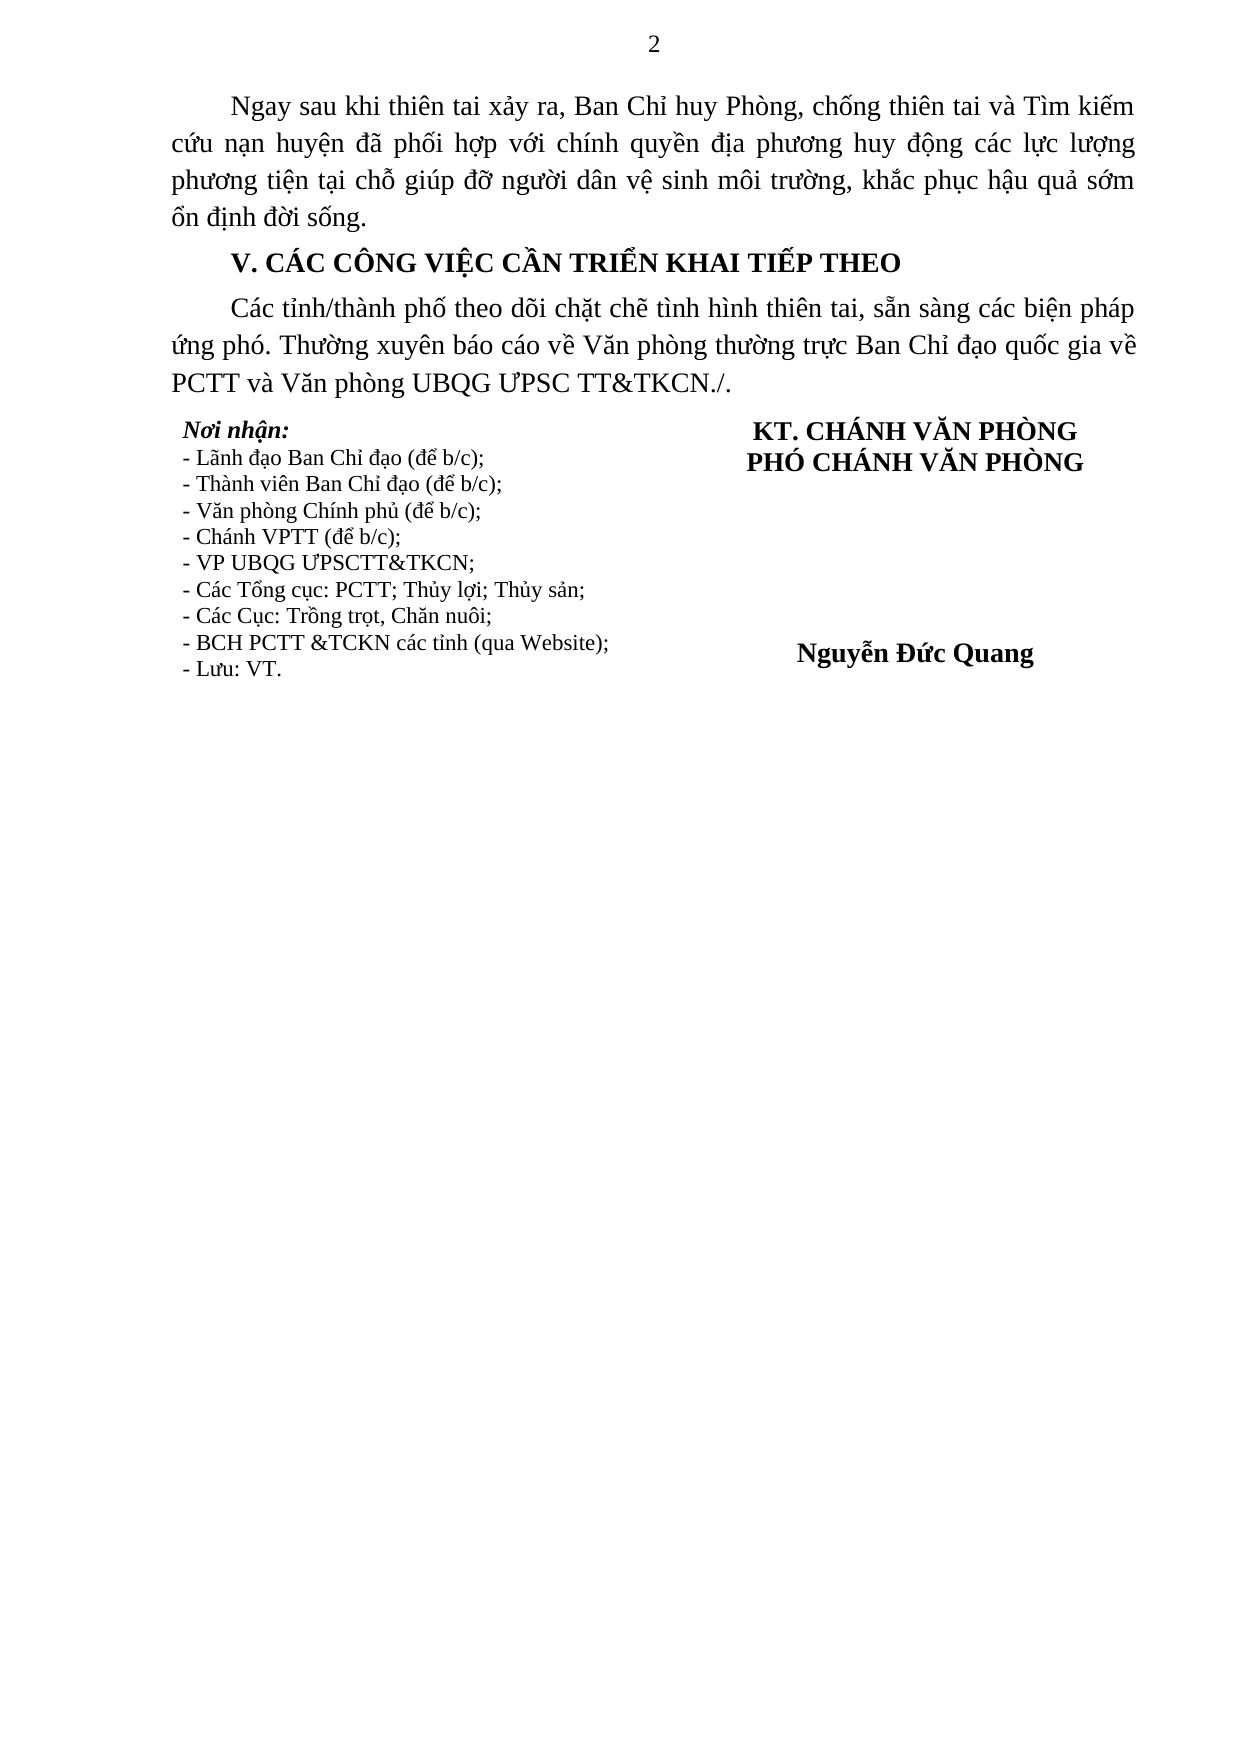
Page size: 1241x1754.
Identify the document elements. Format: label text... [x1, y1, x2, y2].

list V. CÁC CÔNG VIỆC CẦN TRIỂN KHAI TIẾP THEO [171, 246, 1137, 278]
table_header Nơi nhận: - Lãnh đạo Ban Chỉ đạo (để b/c); - Thành viên Ban Chỉ đạo (để b/c); - Văn phòng Chính phủ (để b/c); - Chánh VPTT (để b/c); - VP UBQG ƯPSCTT&TKCN; - Các Tổng cục: PCTT; Thủy lợi; Thủy sản; - Các Cục: Trồng trọt, Chăn nuôi; - BCH PCTT &TCKN các tỉnh (qua Website); - Lưu: VT. [171, 415, 688, 681]
table_header KT. CHÁNH VĂN PHÒNG PHÓ CHÁNH VĂN PHÒNG Nguyễn Đức Quang [688, 415, 1142, 681]
list Các tỉnh/thành phố theo dõi chặt chẽ tình hình thiên tai, sẵn sàng các biện pháp ứng phó. Thường xuyên báo cáo về Văn phòng thường trực Ban Chỉ đạo quốc gia về PCTT và Văn phòng UBQG ƯPSC TT&TKCN./. [171, 291, 1137, 398]
list Ngay sau khi thiên tai xảy ra, Ban Chỉ huy Phòng, chống thiên tai và Tìm kiếm cứu nạn huyện đã phối hợp với chính quyền địa phương huy động các lực lượng phương tiện tại chỗ giúp đỡ người dân vệ sinh môi trường, khắc phục hậu quả sớm ổn định đời sống. [171, 89, 1137, 233]
